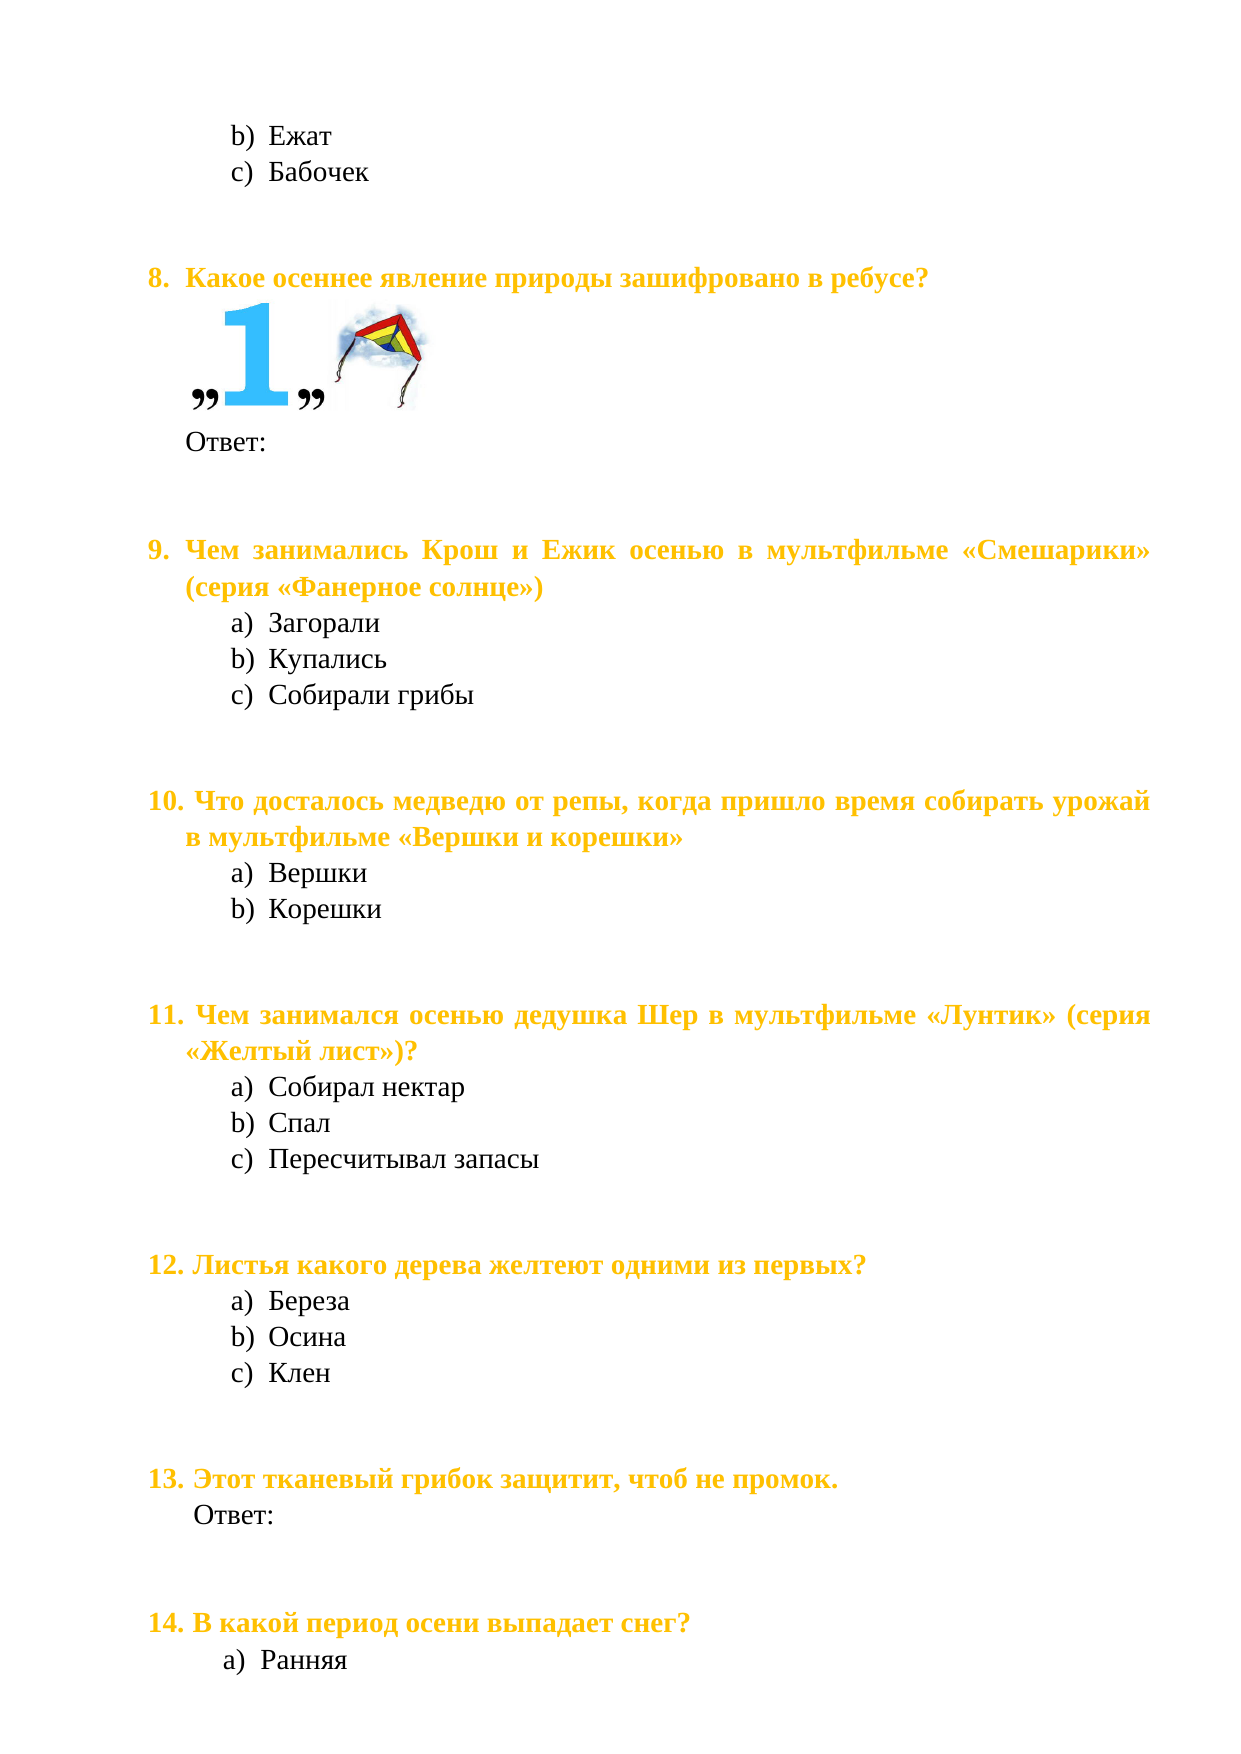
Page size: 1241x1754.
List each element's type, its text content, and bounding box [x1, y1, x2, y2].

list Ежат [231, 118, 1152, 152]
list Клен [231, 1355, 1152, 1389]
list Спал [231, 1105, 1152, 1139]
list Собирали грибы [231, 677, 1152, 711]
picture [185, 296, 448, 422]
list Чем занимались Крош и Ежик осенью в мультфильме «Смешарики» (серия «Фанерное солнце») [148, 532, 1152, 602]
list Ответ: [193, 1497, 1152, 1531]
list Этот тканевый грибок защитит, чтоб не промок. [148, 1461, 1152, 1494]
list Какое осеннее явление природы зашифровано в ребусе? [148, 260, 1152, 293]
list Собирал нектар [231, 1069, 1152, 1103]
list Осина [231, 1319, 1152, 1353]
list Ранняя [223, 1642, 1152, 1675]
list Корешки [231, 891, 1152, 925]
list Загорали [231, 605, 1152, 638]
list В какой период осени выпадает снег? [148, 1606, 1152, 1639]
list Береза [231, 1283, 1152, 1317]
list Ответ: [185, 424, 1152, 458]
list Что досталось медведю от репы, когда пришло время собирать урожай в мультфильме «Вершки и корешки» [148, 783, 1152, 852]
list Купались [231, 641, 1152, 674]
list Вершки [231, 855, 1152, 888]
list Пересчитывал запасы [231, 1141, 1152, 1175]
list Листья какого дерева желтеют одними из первых? [148, 1247, 1152, 1281]
list Бабочек [231, 154, 1152, 188]
list Чем занимался осенью дедушка Шер в мультфильме «Лунтик» (серия «Желтый лист»)? [148, 997, 1152, 1066]
